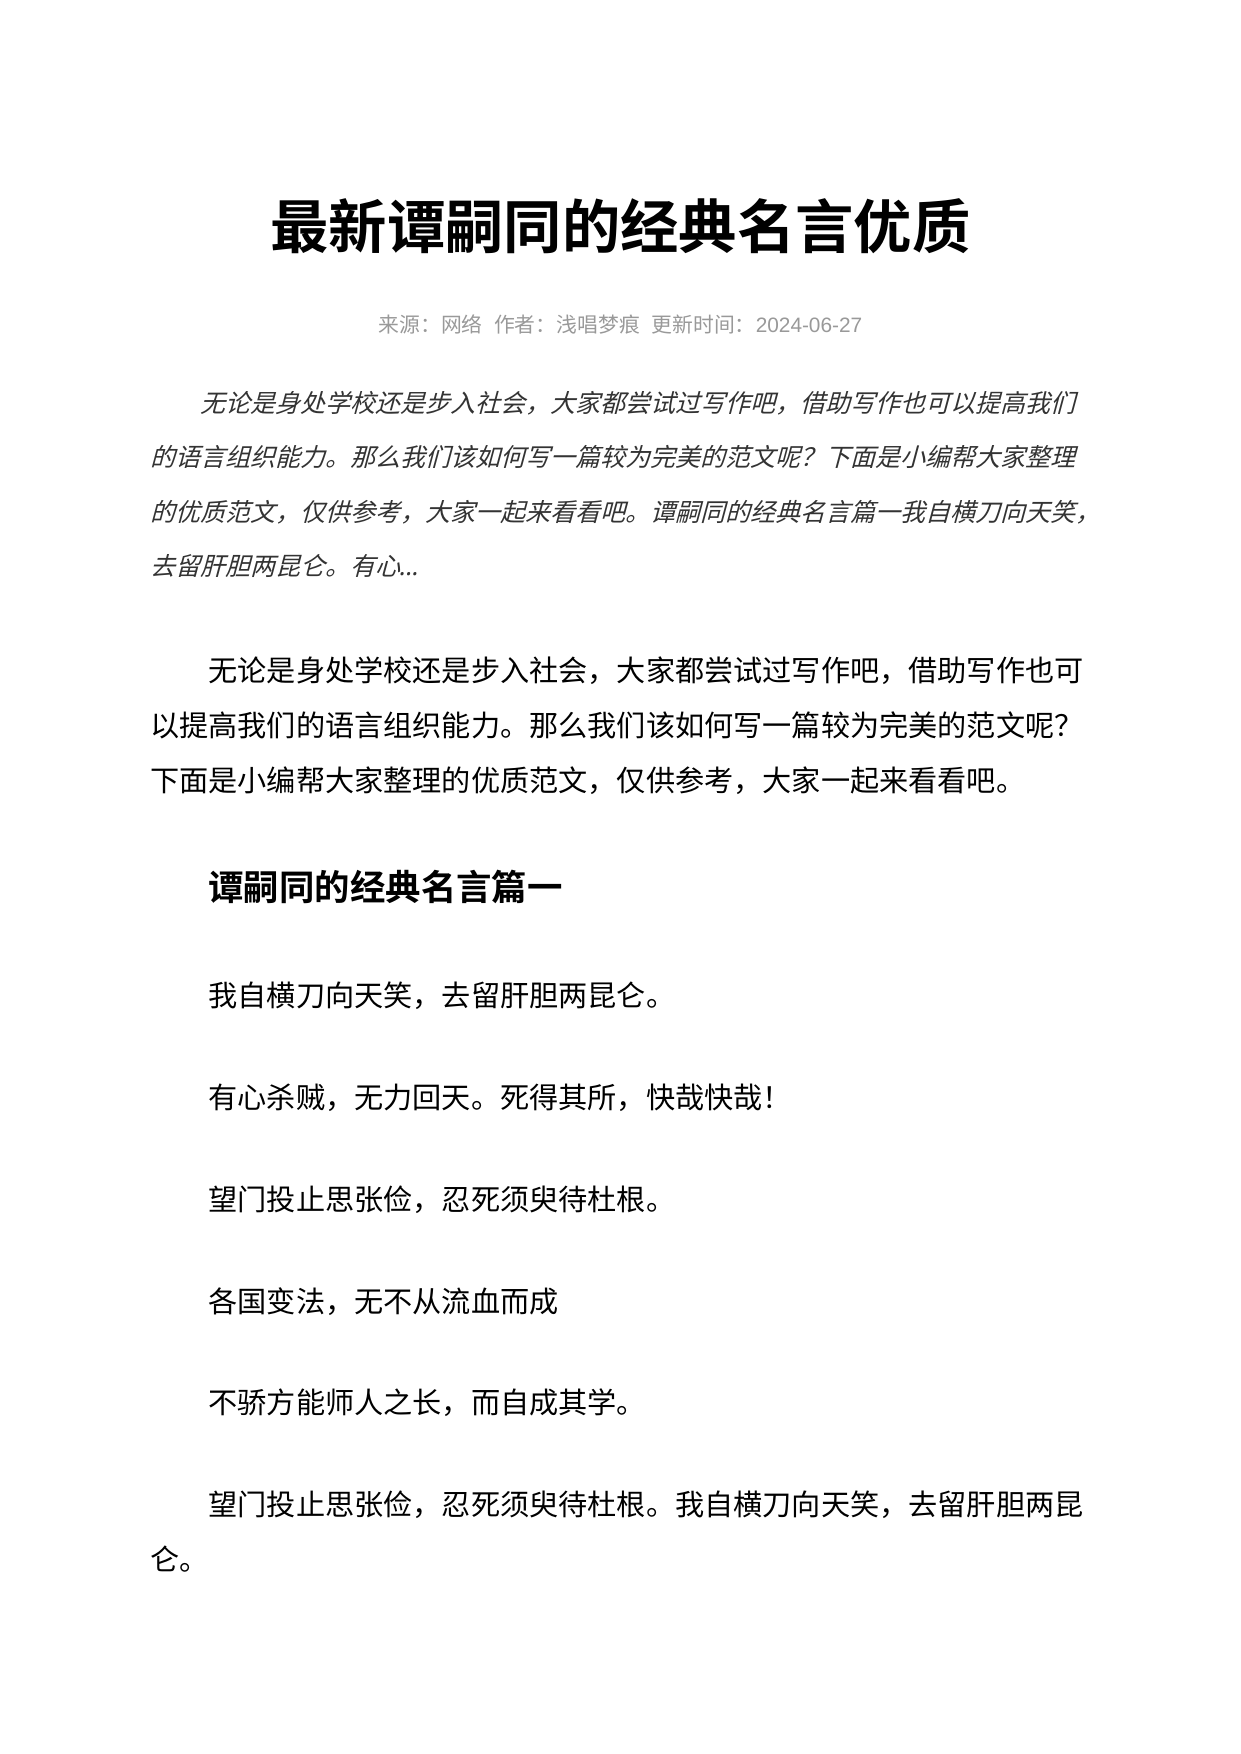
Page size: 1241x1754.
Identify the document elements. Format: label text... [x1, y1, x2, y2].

text 来源：网络 作者：浅唱梦痕 更新时间：2024-06-27 [150, 313, 1090, 337]
text 谭嗣同的经典名言篇一 [150, 859, 1090, 911]
text 有心杀贼，无力回天。死得其所，快哉快哉！ [150, 1074, 1090, 1117]
text 望门投止思张俭，忍死须臾待杜根。我自横刀向天笑，去留肝胆两昆仑。 [150, 1482, 1090, 1579]
text 无论是身处学校还是步入社会，大家都尝试过写作吧，借助写作也可以提高我们的语言组织能力。那么我们该如何写一篇较为完美的范文呢？下面是小编帮大家整理的优质范文，仅供参考，大家一起来看看吧。谭嗣同的经典名言篇一我自横刀向天笑，去留肝胆两昆仑。有心... [150, 383, 1090, 583]
subtitle 最新谭嗣同的经典名言优质 [150, 181, 1090, 266]
text 不骄方能师人之长，而自成其学。 [150, 1380, 1090, 1422]
text 我自横刀向天笑，去留肝胆两昆仑。 [150, 973, 1090, 1015]
text 各国变法，无不从流血而成 [150, 1278, 1090, 1320]
text 望门投止思张俭，忍死须臾待杜根。 [150, 1176, 1090, 1219]
text 无论是身处学校还是步入社会，大家都尝试过写作吧，借助写作也可以提高我们的语言组织能力。那么我们该如何写一篇较为完美的范文呢？下面是小编帮大家整理的优质范文，仅供参考，大家一起来看看吧。 [150, 648, 1090, 800]
